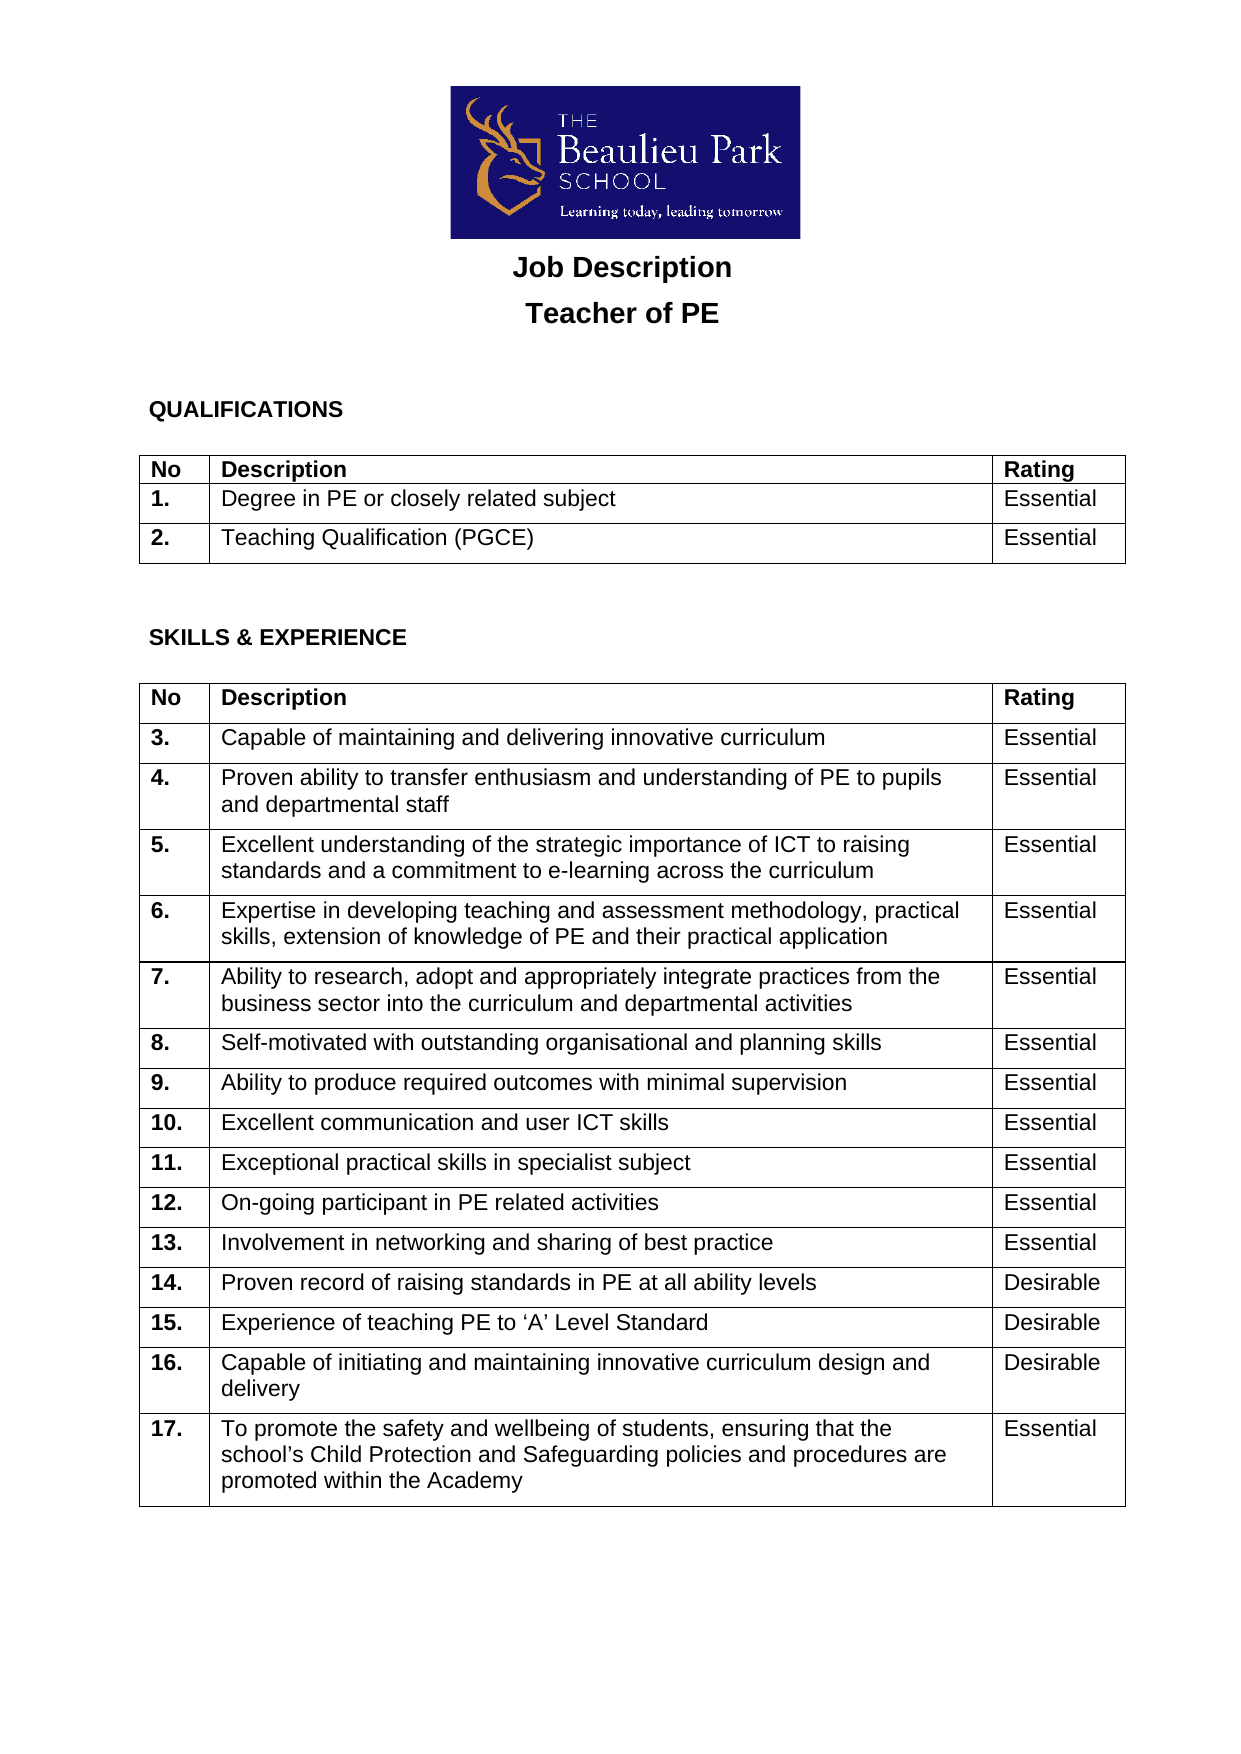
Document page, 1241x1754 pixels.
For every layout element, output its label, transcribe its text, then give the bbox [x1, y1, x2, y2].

table_cell Excellent communication and user ICT skills [210, 1109, 992, 1147]
table_cell Essential [993, 896, 1125, 961]
table_header No [140, 456, 209, 483]
table_cell Essential [993, 830, 1125, 895]
table_cell 13. [140, 1228, 209, 1267]
table_cell On-going participant in PE related activities [210, 1188, 992, 1227]
table_cell Essential [993, 1188, 1125, 1227]
table_cell 2. [140, 524, 209, 562]
table_cell 6. [140, 896, 209, 961]
table_cell 1. [140, 484, 209, 522]
table_header Rating [993, 456, 1125, 483]
table_cell 11. [140, 1148, 209, 1187]
table_cell Essential [993, 764, 1125, 829]
table_cell Proven record of raising standards in PE at all ability levels [210, 1268, 992, 1307]
table_cell To promote the safety and wellbeing of students, ensuring that the school’s Child Protection and Safeguarding policies and procedures are promoted within the Academy [210, 1414, 992, 1506]
table_cell Proven ability to transfer enthusiasm and understanding of PE to pupils and departmental staff [210, 764, 992, 829]
table_cell 7. [140, 963, 209, 1028]
table_cell Experience of teaching PE to ‘A’ Level Standard [210, 1308, 992, 1347]
table_cell 8. [140, 1029, 209, 1067]
table_cell 16. [140, 1348, 209, 1413]
table_cell Degree in PE or closely related subject [210, 484, 992, 522]
table_cell 9. [140, 1069, 209, 1107]
table_cell Essential [993, 963, 1125, 1028]
table_cell 15. [140, 1308, 209, 1347]
table_cell Excellent understanding of the strategic importance of ICT to raising standards and a commitment to e-learning across the curriculum [210, 830, 992, 895]
table_header No [140, 684, 209, 723]
table_header Description [210, 456, 992, 483]
table_cell Ability to produce required outcomes with minimal supervision [210, 1069, 992, 1107]
subtitle QUALIFICATIONS [148, 396, 1146, 422]
table_cell Exceptional practical skills in specialist subject [210, 1148, 992, 1187]
table_cell 3. [140, 724, 209, 763]
table_cell Essential [993, 1029, 1125, 1067]
table_cell Essential [993, 524, 1125, 562]
table_cell 4. [140, 764, 209, 829]
table_cell Ability to research, adopt and appropriately integrate practices from the business sector into the curriculum and departmental activities [210, 963, 992, 1028]
table_cell Self-motivated with outstanding organisational and planning skills [210, 1029, 992, 1067]
table_cell 14. [140, 1268, 209, 1307]
table_cell Essential [993, 1109, 1125, 1147]
table_cell 5. [140, 830, 209, 895]
table_header Rating [993, 684, 1125, 723]
table_header Description [210, 684, 992, 723]
subtitle SKILLS & EXPERIENCE [148, 624, 1146, 650]
text Job Description [106, 250, 1139, 284]
table_cell Involvement in networking and sharing of best practice [210, 1228, 992, 1267]
table_cell Essential [993, 1414, 1125, 1506]
table_cell Essential [993, 1228, 1125, 1267]
picture [450, 86, 801, 239]
table_cell Desirable [993, 1348, 1125, 1413]
table_cell Capable of maintaining and delivering innovative curriculum [210, 724, 992, 763]
table_cell Capable of initiating and maintaining innovative curriculum design and delivery [210, 1348, 992, 1413]
table_cell Desirable [993, 1308, 1125, 1347]
table_cell 12. [140, 1188, 209, 1227]
text Teacher of PE [106, 296, 1139, 329]
table_cell 17. [140, 1414, 209, 1506]
table_cell Essential [993, 1148, 1125, 1187]
table_cell Teaching Qualification (PGCE) [210, 524, 992, 562]
table_cell Essential [993, 484, 1125, 522]
table_cell 10. [140, 1109, 209, 1147]
table_cell Desirable [993, 1268, 1125, 1307]
table_cell Expertise in developing teaching and assessment methodology, practical skills, extension of knowledge of PE and their practical application [210, 896, 992, 961]
table_cell Essential [993, 724, 1125, 763]
table_cell Essential [993, 1069, 1125, 1107]
